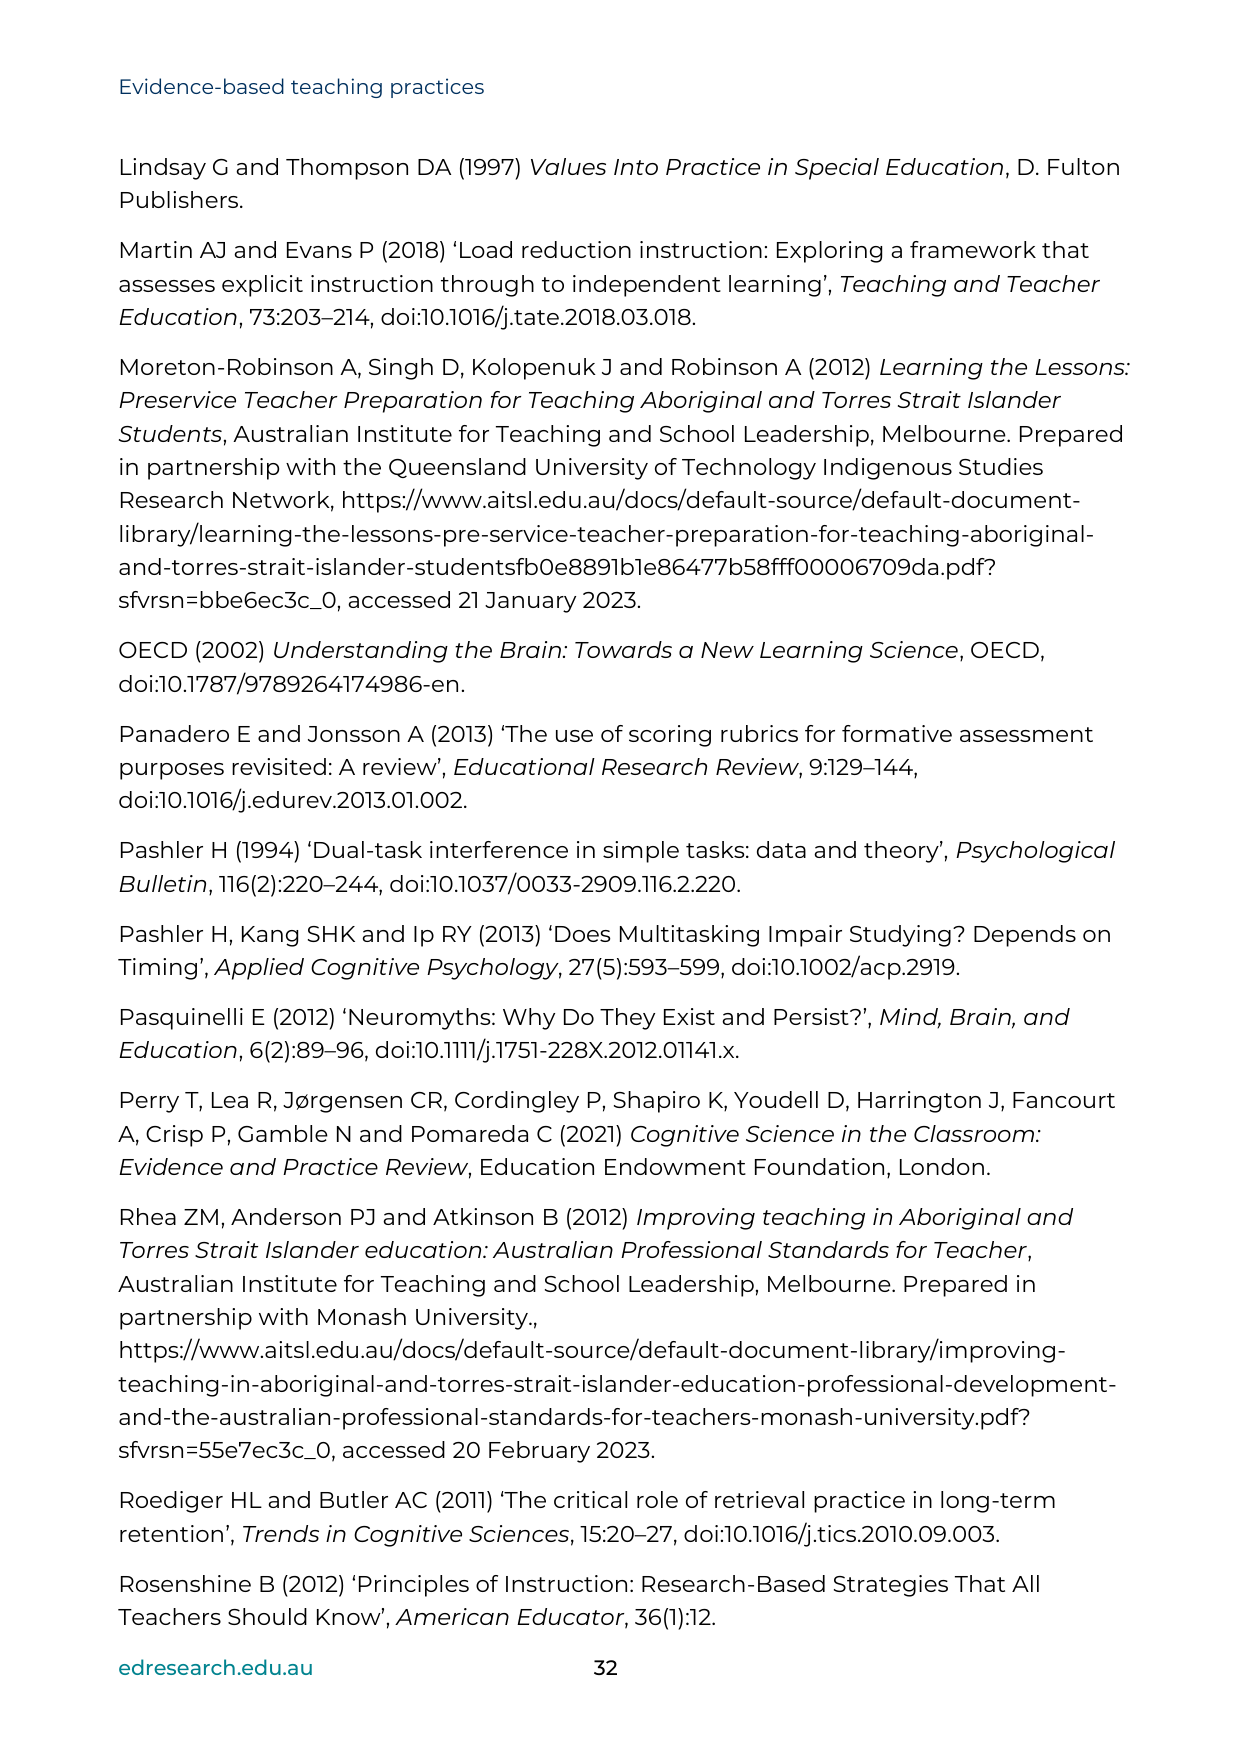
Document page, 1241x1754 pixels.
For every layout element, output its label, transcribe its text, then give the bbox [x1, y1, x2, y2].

text OECD (2002) Understanding the Brain: Towards a New Learning Science, OECD, doi:10.1787/9789264174986-en. [118, 631, 1137, 698]
text Lindsay G and Thompson DA (1997) Values Into Practice in Special Education, D. Fulton Publishers. [118, 148, 1137, 214]
text Panadero E and Jonsson A (2013) ‘The use of scoring rubrics for formative assessment purposes revisited: A review’, Educational Research Review, 9:129–144, doi:10.1016/j.edurev.2013.01.002. [118, 714, 1137, 814]
text Martin AJ and Evans P (2018) ‘Load reduction instruction: Exploring a framework that assesses explicit instruction through to independent learning’, Teaching and Teacher Education, 73:203–214, doi:10.1016/j.tate.2018.03.018. [118, 231, 1137, 331]
text Moreton-Robinson A, Singh D, Kolopenuk J and Robinson A (2012) Learning the Lessons: Preservice Teacher Preparation for Teaching Aboriginal and Torres Strait Islander Students, Australian Institute for Teaching and School Leadership, Melbourne. Prepared in partnership with the Queensland University of Technology Indigenous Studies Research Network, https://www.aitsl.edu.au/docs/default-source/default-document-library/learning-the-lessons-pre-service-teacher-preparation-for-teaching-aboriginal-and-torres-strait-islander-studentsfb0e8891b1e86477b58fff00006709da.pdf?sfvrsn=bbe6ec3c_0, accessed 21 January 2023. [118, 348, 1137, 614]
text Rhea ZM, Anderson PJ and Atkinson B (2012) Improving teaching in Aboriginal and Torres Strait Islander education: Australian Professional Standards for Teacher, Australian Institute for Teaching and School Leadership, Melbourne. Prepared in partnership with Monash University., https://www.aitsl.edu.au/docs/default-source/default-document-library/improving-teaching-in-aboriginal-and-torres-strait-islander-education-professional-development-and-the-australian-professional-standards-for-teachers-monash-university.pdf?sfvrsn=55e7ec3c_0, accessed 20 February 2023. [118, 1198, 1137, 1464]
text Perry T, Lea R, Jørgensen CR, Cordingley P, Shapiro K, Youdell D, Harrington J, Fancourt A, Crisp P, Gamble N and Pomareda C (2021) Cognitive Science in the Classroom: Evidence and Practice Review, Education Endowment Foundation, London. [118, 1081, 1137, 1181]
text Pashler H (1994) ‘Dual-task interference in simple tasks: data and theory’, Psychological Bulletin, 116(2):220–244, doi:10.1037/0033-2909.116.2.220. [118, 831, 1137, 898]
text Rosenshine B (2012) ‘Principles of Instruction: Research-Based Strategies That All Teachers Should Know’, American Educator, 36(1):12. [118, 1564, 1137, 1631]
text Roediger HL and Butler AC (2011) ‘The critical role of retrieval practice in long-term retention’, Trends in Cognitive Sciences, 15:20–27, doi:10.1016/j.tics.2010.09.003. [118, 1481, 1137, 1548]
text Pashler H, Kang SHK and Ip RY (2013) ‘Does Multitasking Impair Studying? Depends on Timing’, Applied Cognitive Psychology, 27(5):593–599, doi:10.1002/acp.2919. [118, 914, 1137, 981]
text Pasquinelli E (2012) ‘Neuromyths: Why Do They Exist and Persist?’, Mind, Brain, and Education, 6(2):89–96, doi:10.1111/j.1751-228X.2012.01141.x. [118, 998, 1137, 1064]
